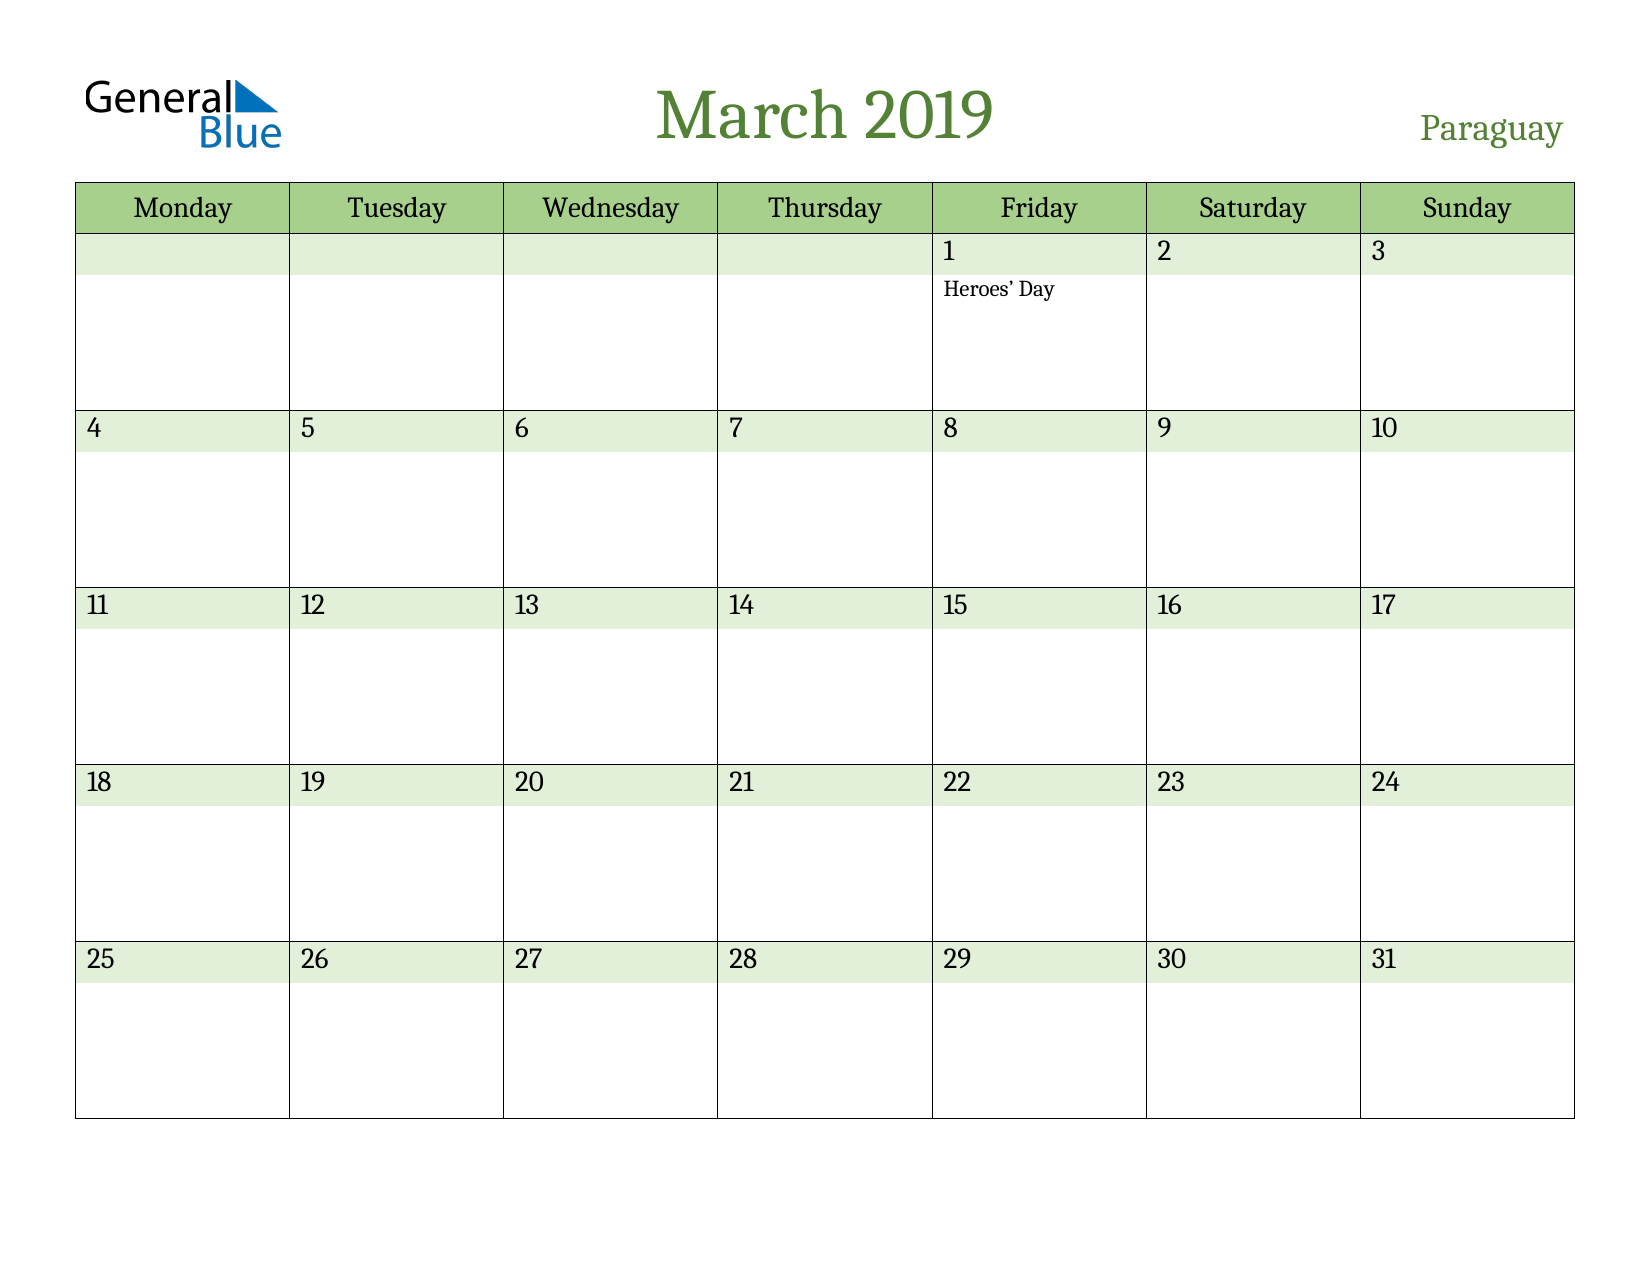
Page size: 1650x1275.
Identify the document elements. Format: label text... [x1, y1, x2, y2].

table_cell [76, 452, 289, 587]
table_cell [718, 234, 932, 275]
table_cell [504, 983, 717, 1118]
table_cell 8 [933, 411, 1146, 452]
table_cell [1147, 452, 1360, 587]
table_cell [290, 275, 503, 410]
table_cell [718, 983, 932, 1118]
table_cell 26 [290, 942, 503, 983]
table_cell 22 [933, 765, 1146, 806]
table_cell [1361, 452, 1574, 587]
table_cell [1147, 983, 1360, 1118]
table_header March 2019 [504, 75, 1146, 182]
table_cell 11 [76, 588, 289, 629]
table_cell 7 [718, 411, 932, 452]
table_cell [76, 234, 289, 275]
table_cell [1361, 983, 1574, 1118]
table_cell [1147, 806, 1360, 941]
table_cell [933, 629, 1146, 764]
table_cell Sunday [1361, 183, 1574, 233]
table_cell Tuesday [290, 183, 503, 233]
table_header [76, 75, 503, 182]
table_cell [290, 806, 503, 941]
table_cell [1361, 275, 1574, 410]
table_cell [718, 806, 932, 941]
table_cell 12 [290, 588, 503, 629]
table_header Paraguay [1146, 75, 1574, 182]
table_cell [718, 629, 932, 764]
table_cell Friday [933, 183, 1146, 233]
table_cell 17 [1361, 588, 1574, 629]
table_cell 2 [1147, 234, 1360, 275]
table_cell 10 [1361, 411, 1574, 452]
table_cell [933, 452, 1146, 587]
table_cell [76, 806, 289, 941]
table_cell 18 [76, 765, 289, 806]
table_cell 14 [718, 588, 932, 629]
table_cell 31 [1361, 942, 1574, 983]
table_cell 27 [504, 942, 717, 983]
table_cell [1147, 629, 1360, 764]
table_cell [76, 983, 289, 1118]
table_cell 19 [290, 765, 503, 806]
table_cell Monday [76, 183, 289, 233]
table_cell [290, 452, 503, 587]
table_cell 9 [1147, 411, 1360, 452]
table_cell [1361, 806, 1574, 941]
table_cell 4 [76, 411, 289, 452]
table_cell 28 [718, 942, 932, 983]
table_cell [290, 983, 503, 1118]
table_cell 23 [1147, 765, 1360, 806]
table_cell 21 [718, 765, 932, 806]
table_cell [933, 806, 1146, 941]
table_cell [504, 629, 717, 764]
table_cell [1147, 275, 1360, 410]
table_cell Saturday [1147, 183, 1360, 233]
table_cell [76, 629, 289, 764]
table_cell [933, 983, 1146, 1118]
table_cell Thursday [718, 183, 932, 233]
table_cell 1 [933, 234, 1146, 275]
table_cell [290, 629, 503, 764]
table_cell 6 [504, 411, 717, 452]
table_cell [718, 452, 932, 587]
table_cell Wednesday [504, 183, 717, 233]
table_cell Heroes’ Day [933, 275, 1146, 410]
table_cell [504, 275, 717, 410]
table_cell [290, 234, 503, 275]
table_cell 15 [933, 588, 1146, 629]
picture [86, 80, 281, 148]
table_cell 20 [504, 765, 717, 806]
table_cell 24 [1361, 765, 1574, 806]
table_cell [76, 275, 289, 410]
table_cell 29 [933, 942, 1146, 983]
table_cell [504, 806, 717, 941]
table_cell [504, 452, 717, 587]
table_cell [718, 275, 932, 410]
table_cell 3 [1361, 234, 1574, 275]
table_cell [1361, 629, 1574, 764]
table_cell 30 [1147, 942, 1360, 983]
table_cell 13 [504, 588, 717, 629]
table_cell 25 [76, 942, 289, 983]
table_cell 5 [290, 411, 503, 452]
table_cell [504, 234, 717, 275]
table_cell 16 [1147, 588, 1360, 629]
